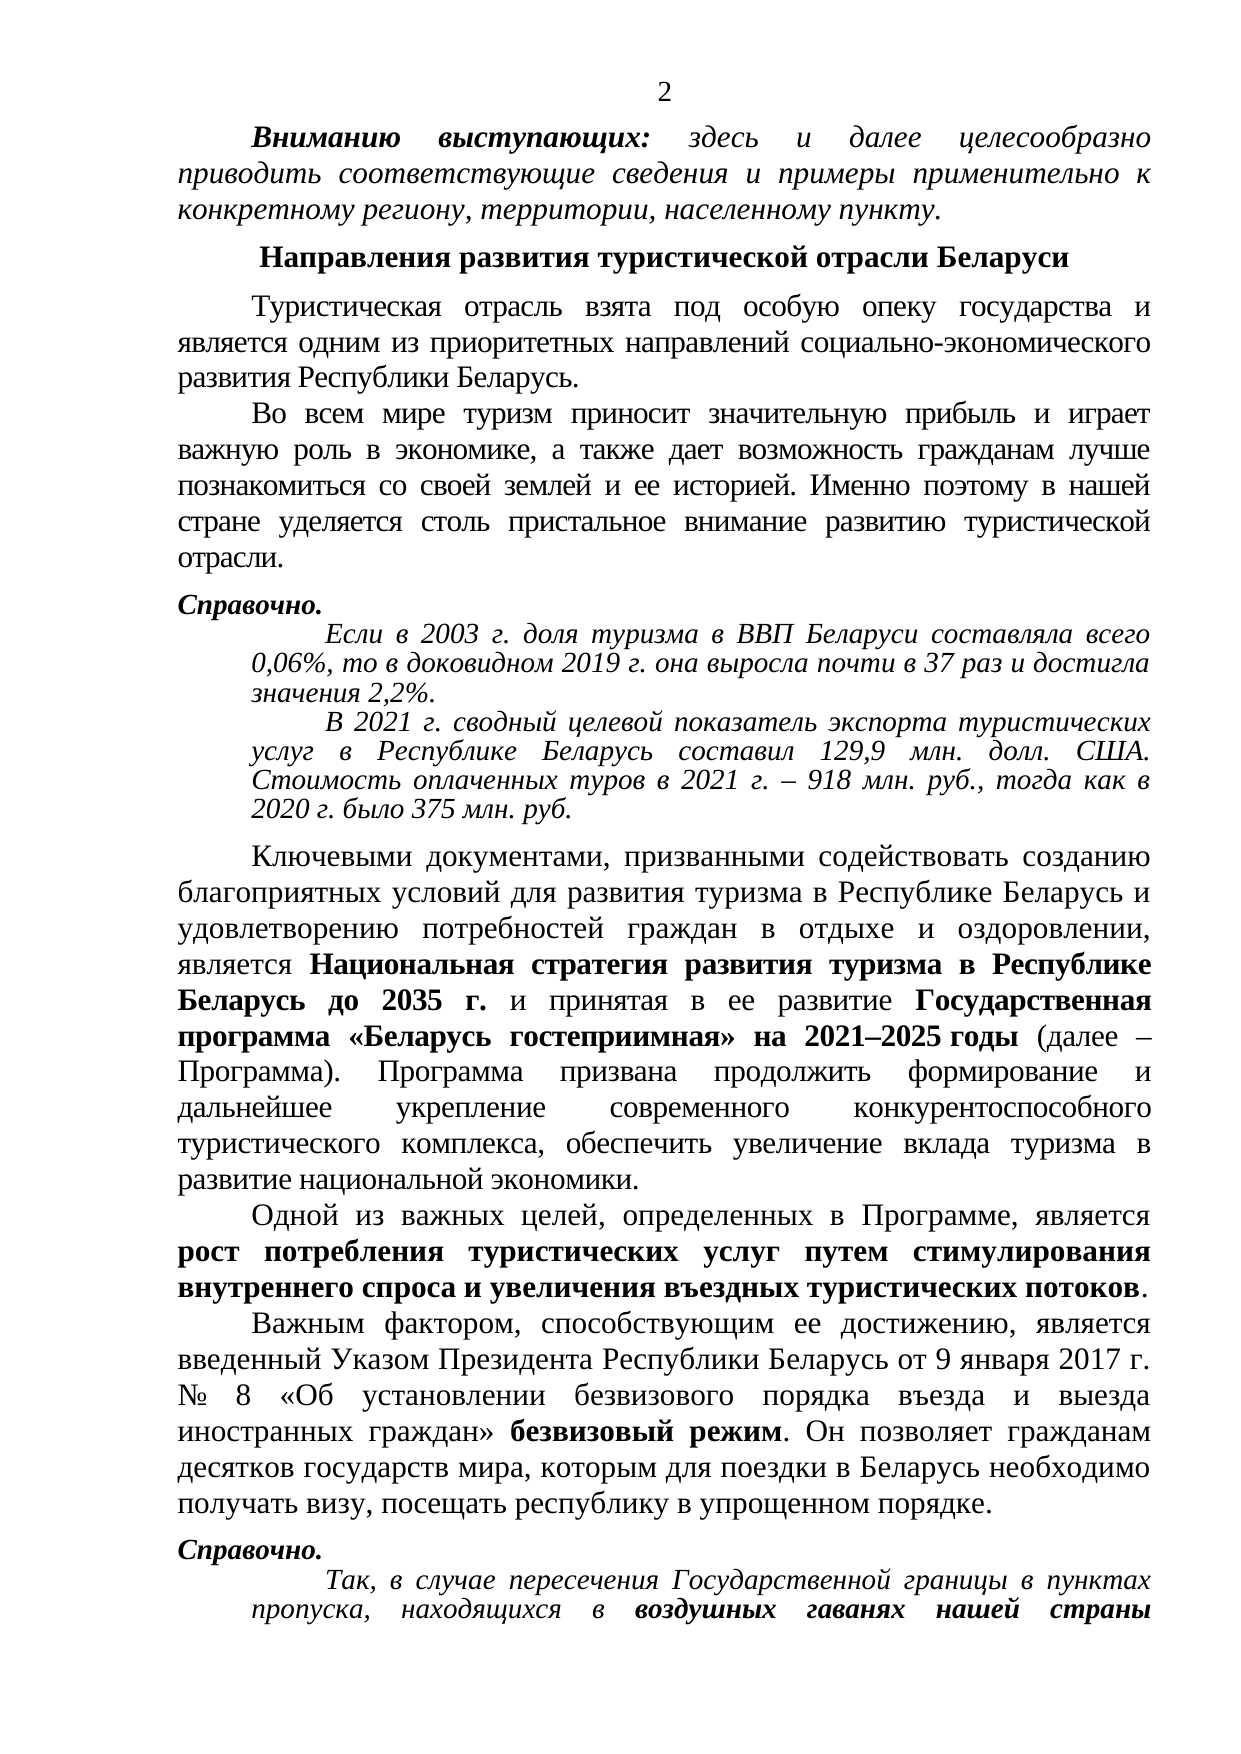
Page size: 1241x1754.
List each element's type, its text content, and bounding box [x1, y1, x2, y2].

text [251, 1566, 1152, 1624]
text Одной из важных целей, определенных в Программе, является рост потребления туристических услуг путем стимулирования внутреннего спроса и увеличения въездных туристических потоков. [177, 1196, 1152, 1304]
text Во всем мире туризм приносит значительную прибыль и играет важную роль в экономике, а также дает возможность гражданам лучше познакомиться со своей землей и ее историей. Именно поэтому в нашей стране уделяется столь пристальное внимание развитию туристической отрасли. [177, 395, 1152, 574]
text Направления развития туристической отрасли Беларуси [177, 238, 1152, 274]
text Если в 2003 г. доля туризма в ВВП Беларуси составляла всего 0,06%, то в доковидном 2019 г. она выросла почти в 37 раз и достигла значения 2,2%. [251, 620, 1152, 708]
text Ключевыми документами, призванными содействовать созданию благоприятных условий для развития туризма в Республике Беларусь и удовлетворению потребностей граждан в отдыхе и оздоровлении, является Национальная стратегия развития туризма в Республике Беларусь до 2035 г. и принятая в ее развитие Государственная программа «Беларусь гостеприимная» на 2021–2025 годы (далее – Программа). Программа призвана продолжить формирование и дальнейшее укрепление современного конкурентоспособного туристического комплекса, обеспечить увеличение вклада туризма в развитие национальной экономики. [177, 837, 1152, 1196]
text Важным фактором, способствующим ее достижению, является введенный Указом Президента Республики Беларусь от 9 января 2017 г. № 8 «Об установлении безвизового порядка въезда и выезда иностранных граждан» безвизовый режим. Он позволяет гражданам десятков государств мира, которым для поездки в Беларусь необходимо получать визу, посещать республику в упрощенном порядке. [177, 1304, 1152, 1520]
text В 2021 г. сводный целевой показатель экспорта туристических услуг в Республике Беларусь составил 129,9 млн. долл. США. Стоимость оплаченных туров в 2021 г. – 918 млн. руб., тогда как в 2020 г. было 375 млн. руб. [251, 708, 1152, 824]
text Справочно. [177, 1532, 1152, 1566]
text Вниманию выступающих: здесь и далее целесообразно приводить соответствующие сведения и примеры применительно к конкретному региону, территории, населенному пункту. [177, 118, 1152, 226]
text Справочно. [177, 587, 1152, 620]
text Туристическая отрасль взята под особую опеку государства и является одним из приоритетных направлений социально-экономического развития Республики Беларусь. [177, 287, 1152, 395]
